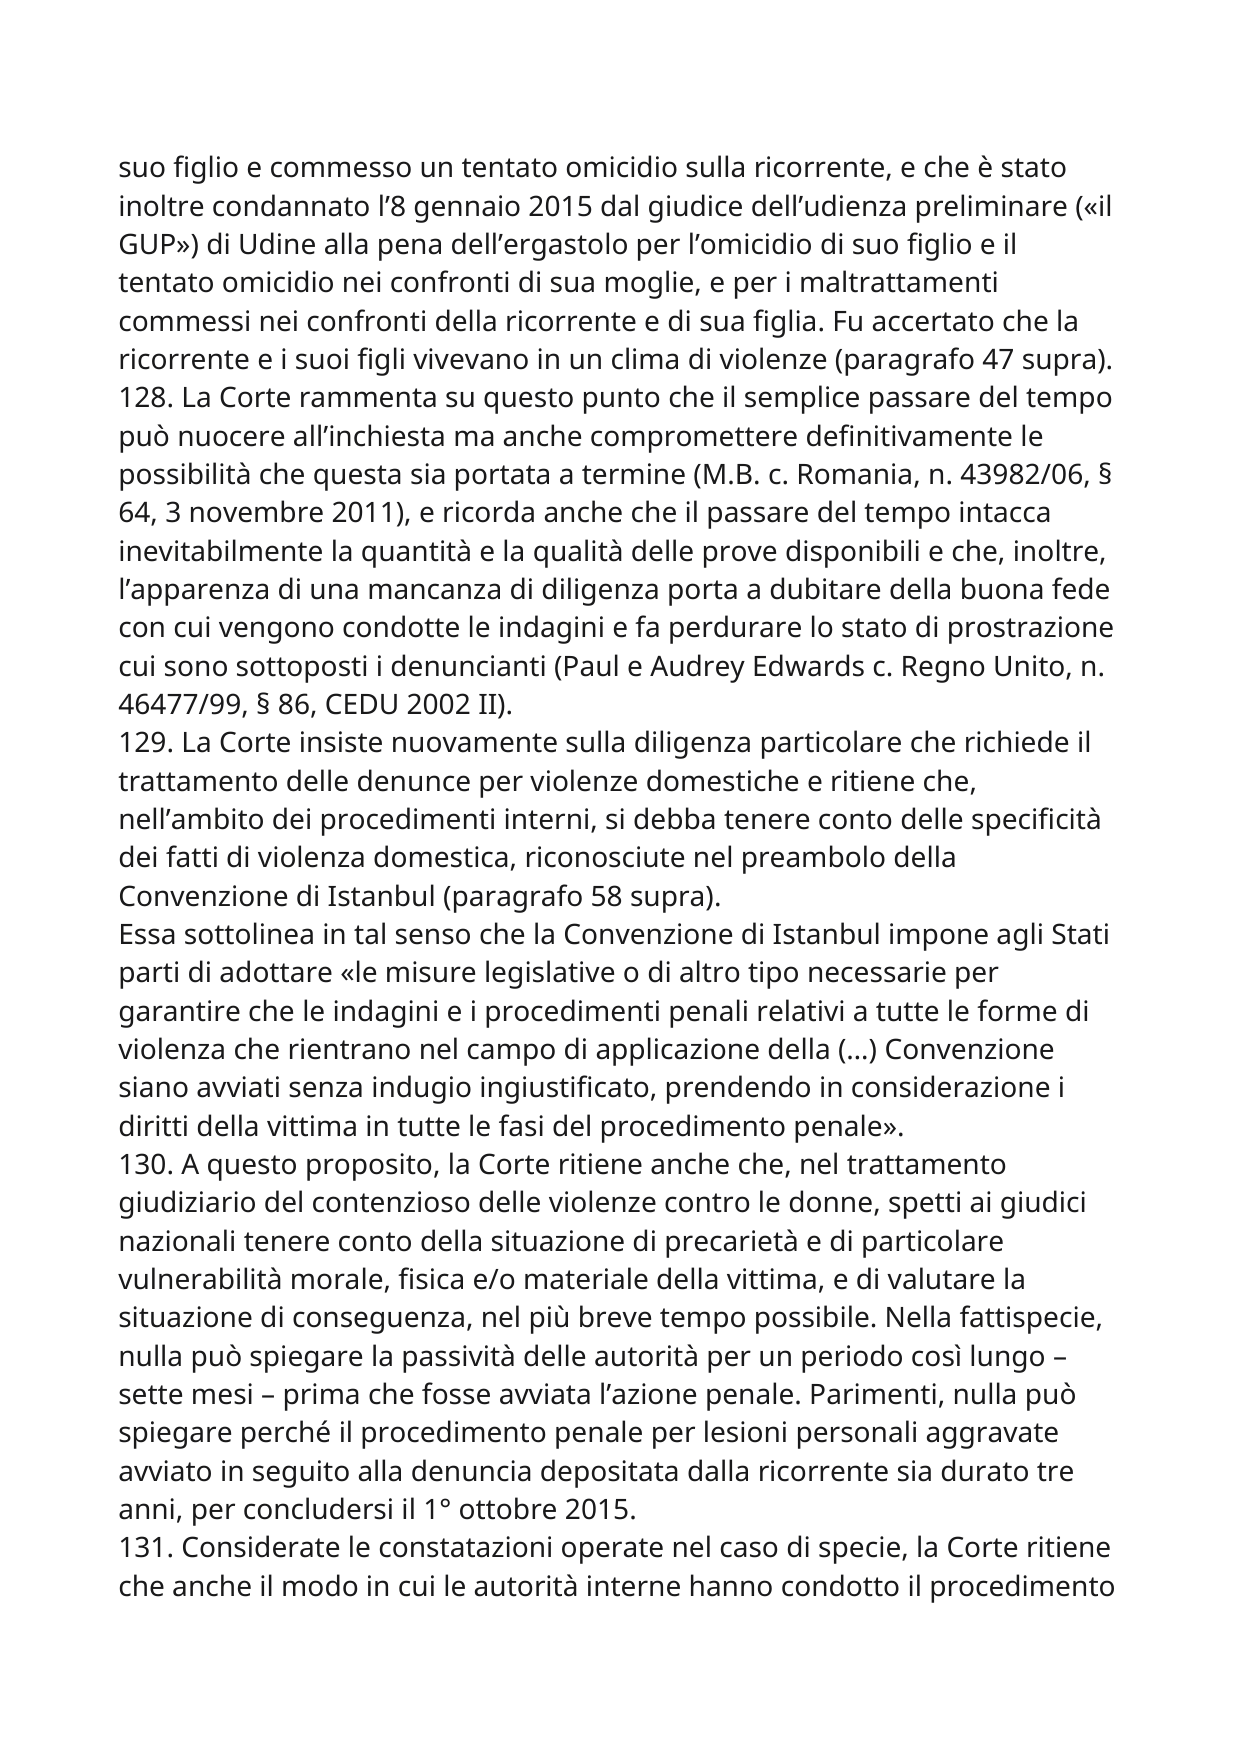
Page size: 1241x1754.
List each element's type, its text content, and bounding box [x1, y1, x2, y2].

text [118, 1528, 1122, 1604]
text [118, 148, 1122, 378]
text 129. La Corte insiste nuovamente sulla diligenza particolare che richiede il trattamento delle denunce per violenze domestiche e ritiene che, nell’ambito dei procedimenti interni, si debba tenere conto delle specificità dei fatti di violenza domestica, riconosciute nel preambolo della Convenzione di Istanbul (paragrafo 58 supra). Essa sottolinea in tal senso che la Convenzione di Istanbul impone agli Stati parti di adottare «le misure legislative o di altro tipo necessarie per garantire che le indagini e i procedimenti penali relativi a tutte le forme di violenza che rientrano nel campo di applicazione della (…) Convenzione siano avviati senza indugio ingiustificato, prendendo in considerazione i diritti della vittima in tutte le fasi del procedimento penale». [118, 723, 1122, 1144]
text 128. La Corte rammenta su questo punto che il semplice passare del tempo può nuocere all’inchiesta ma anche compromettere definitivamente le possibilità che questa sia portata a termine (M.B. c. Romania, n. 43982/06, § 64, 3 novembre 2011), e ricorda anche che il passare del tempo intacca inevitabilmente la quantità e la qualità delle prove disponibili e che, inoltre, l’apparenza di una mancanza di diligenza porta a dubitare della buona fede con cui vengono condotte le indagini e fa perdurare lo stato di prostrazione cui sono sottoposti i denuncianti (Paul e Audrey Edwards c. Regno Unito, n. 46477/99, § 86, CEDU 2002 II). [118, 378, 1122, 723]
text 130. A questo proposito, la Corte ritiene anche che, nel trattamento giudiziario del contenzioso delle violenze contro le donne, spetti ai giudici nazionali tenere conto della situazione di precarietà e di particolare vulnerabilità morale, fisica e/o materiale della vittima, e di valutare la situazione di conseguenza, nel più breve tempo possibile. Nella fattispecie, nulla può spiegare la passività delle autorità per un periodo così lungo – sette mesi – prima che fosse avviata l’azione penale. Parimenti, nulla può spiegare perché il procedimento penale per lesioni personali aggravate avviato in seguito alla denuncia depositata dalla ricorrente sia durato tre anni, per concludersi il 1° ottobre 2015. [118, 1144, 1122, 1528]
